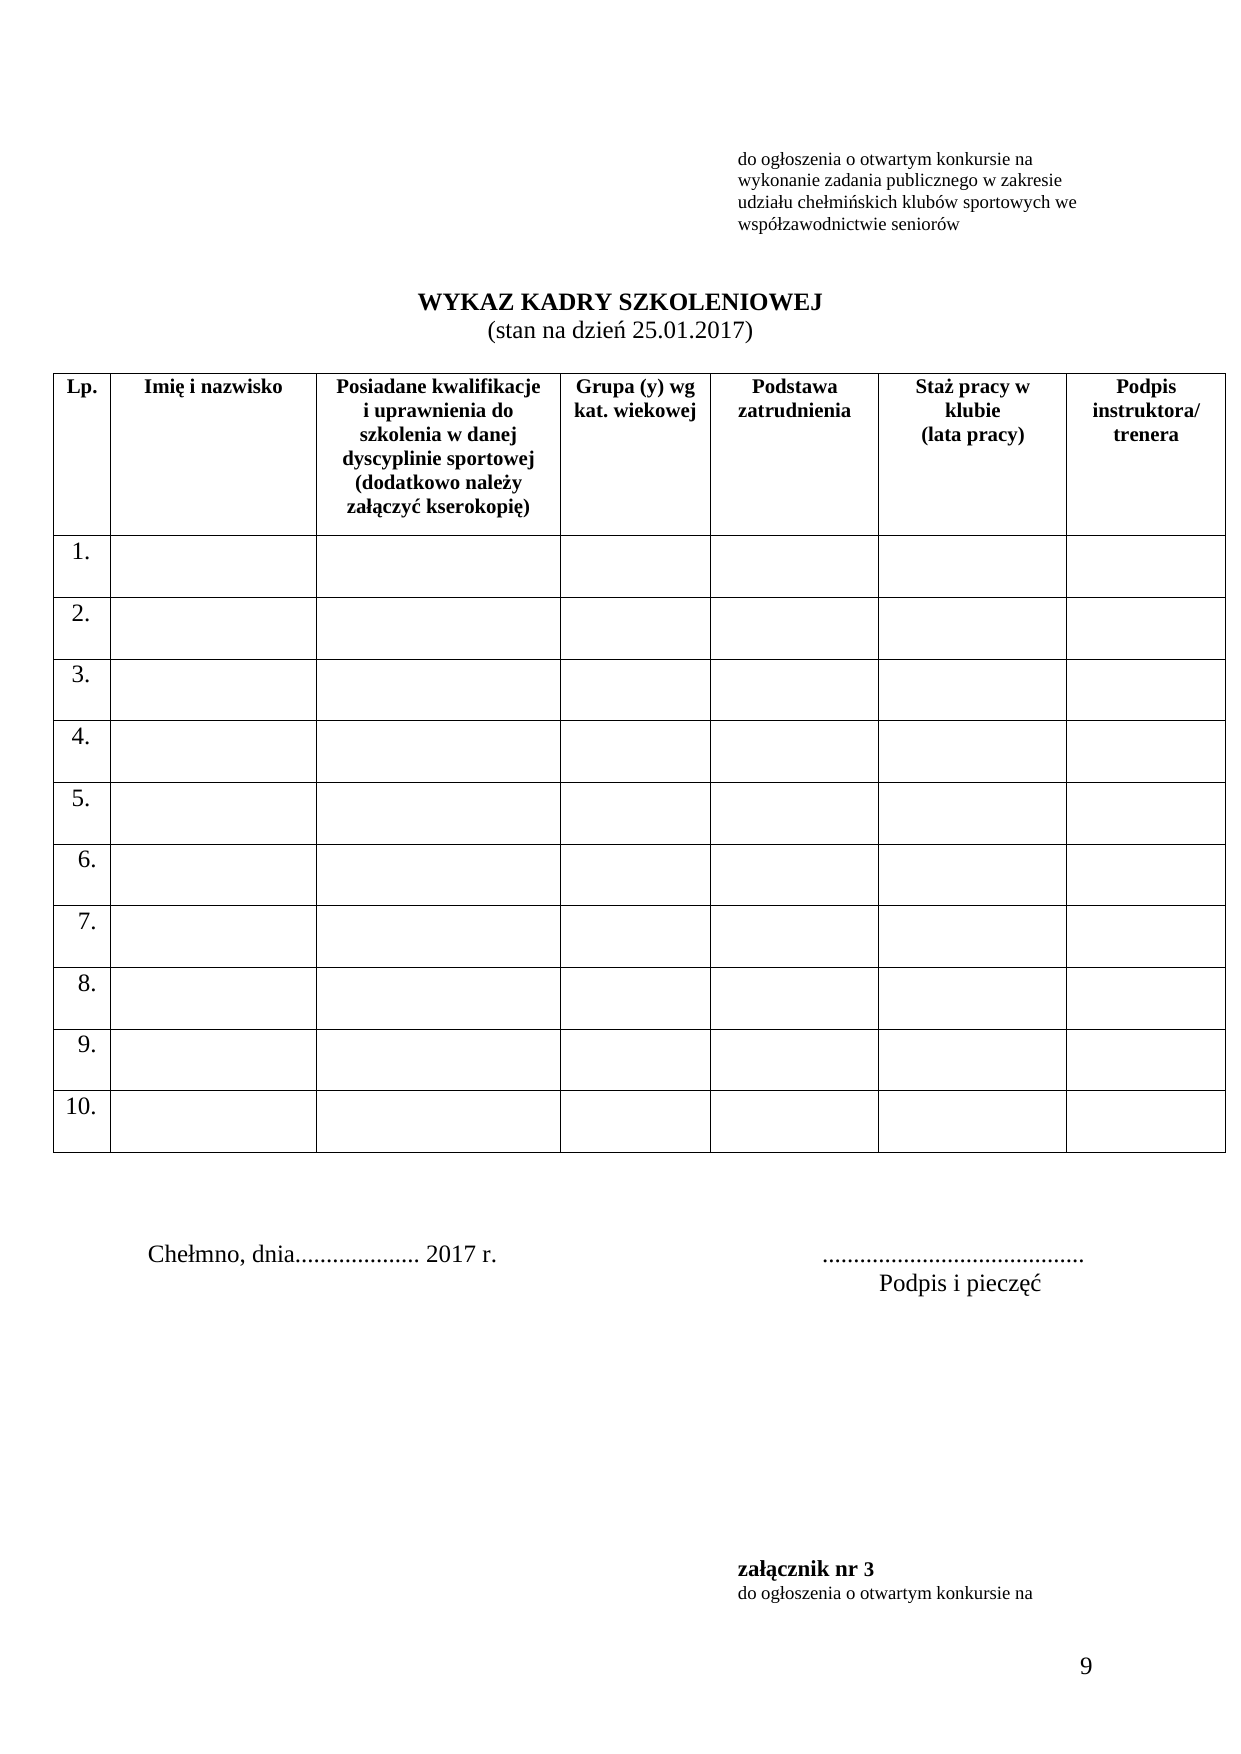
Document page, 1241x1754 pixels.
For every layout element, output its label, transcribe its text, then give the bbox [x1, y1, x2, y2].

table_header Grupa (y) wg kat. wiekowej [561, 374, 710, 535]
table_cell [111, 783, 316, 843]
table_cell [711, 906, 878, 967]
table_cell [317, 906, 560, 967]
table_cell [317, 1030, 560, 1090]
table_cell [561, 783, 710, 843]
table_cell [111, 845, 316, 905]
table_cell [317, 660, 560, 720]
table_cell [879, 906, 1066, 967]
table_cell [879, 845, 1066, 905]
table_cell [1067, 1030, 1225, 1090]
table_cell 2. [54, 598, 110, 658]
table_cell [879, 1091, 1066, 1152]
table_cell [111, 721, 316, 782]
table_header Lp. [54, 374, 110, 535]
table_cell [711, 968, 878, 1028]
table_cell 7. [54, 906, 110, 967]
table_cell [561, 598, 710, 658]
table_header Podstawa zatrudnienia [711, 374, 878, 535]
table_cell 4. [54, 721, 110, 782]
table_cell 6. [54, 845, 110, 905]
table_cell [111, 536, 316, 597]
table_cell [111, 598, 316, 658]
table_cell [561, 1030, 710, 1090]
table_cell [711, 721, 878, 782]
table_cell [1067, 906, 1225, 967]
text Chełmno, dnia.................... 2017 r. .......................................... [148, 1239, 1092, 1268]
table_cell 10. [54, 1091, 110, 1152]
table_cell [561, 1091, 710, 1152]
table_cell [1067, 721, 1225, 782]
table_cell [879, 721, 1066, 782]
table_cell [111, 906, 316, 967]
table_cell [317, 536, 560, 597]
table_cell 1. [54, 536, 110, 597]
table_cell [111, 1030, 316, 1090]
table_header Staż pracy w klubie (lata pracy) [879, 374, 1066, 535]
table_cell [561, 845, 710, 905]
table_cell [561, 906, 710, 967]
table_cell [111, 1091, 316, 1152]
table_cell [711, 660, 878, 720]
table_cell [1067, 968, 1225, 1028]
table_cell [561, 536, 710, 597]
table_cell [111, 968, 316, 1028]
table_cell [711, 845, 878, 905]
text do ogłoszenia o otwartym konkursie na wykonanie zadania publicznego w zakresie udziału chełmińskich klubów sportowych we współzawodnictwie seniorów [738, 148, 1092, 234]
table_cell [561, 660, 710, 720]
table_cell [1067, 845, 1225, 905]
table_cell 5. [54, 783, 110, 843]
table_header Podpis instruktora/ trenera [1067, 374, 1225, 535]
table_cell [879, 660, 1066, 720]
table_cell [711, 783, 878, 843]
table_cell [711, 1091, 878, 1152]
text WYKAZ KADRY SZKOLENIOWEJ [148, 287, 1092, 316]
text Podpis i pieczęć [148, 1268, 1092, 1297]
table_cell [1067, 660, 1225, 720]
table_cell [1067, 536, 1225, 597]
table_header Posiadane kwalifikacje i uprawnienia do szkolenia w danej dyscyplinie sportowej (dodatkowo należy załączyć kserokopię) [317, 374, 560, 535]
table_cell [317, 598, 560, 658]
table_cell [711, 536, 878, 597]
table_cell [1067, 1091, 1225, 1152]
table_cell [879, 783, 1066, 843]
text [738, 1582, 1092, 1603]
table_cell [879, 1030, 1066, 1090]
table_cell 9. [54, 1030, 110, 1090]
table_cell [879, 598, 1066, 658]
table_cell [879, 968, 1066, 1028]
table_cell [561, 721, 710, 782]
text (stan na dzień 25.01.2017) [148, 316, 1092, 344]
table_cell 3. [54, 660, 110, 720]
table_cell [1067, 598, 1225, 658]
table_cell [1067, 783, 1225, 843]
table_cell [879, 536, 1066, 597]
table_cell [317, 968, 560, 1028]
table_cell 8. [54, 968, 110, 1028]
table_cell [111, 660, 316, 720]
table_header Imię i nazwisko [111, 374, 316, 535]
table_cell [561, 968, 710, 1028]
table_cell [317, 783, 560, 843]
table_cell [711, 598, 878, 658]
table_cell [711, 1030, 878, 1090]
text załącznik nr 3 [664, 1555, 1092, 1582]
table_cell [317, 845, 560, 905]
table_cell [317, 721, 560, 782]
table_cell [317, 1091, 560, 1152]
